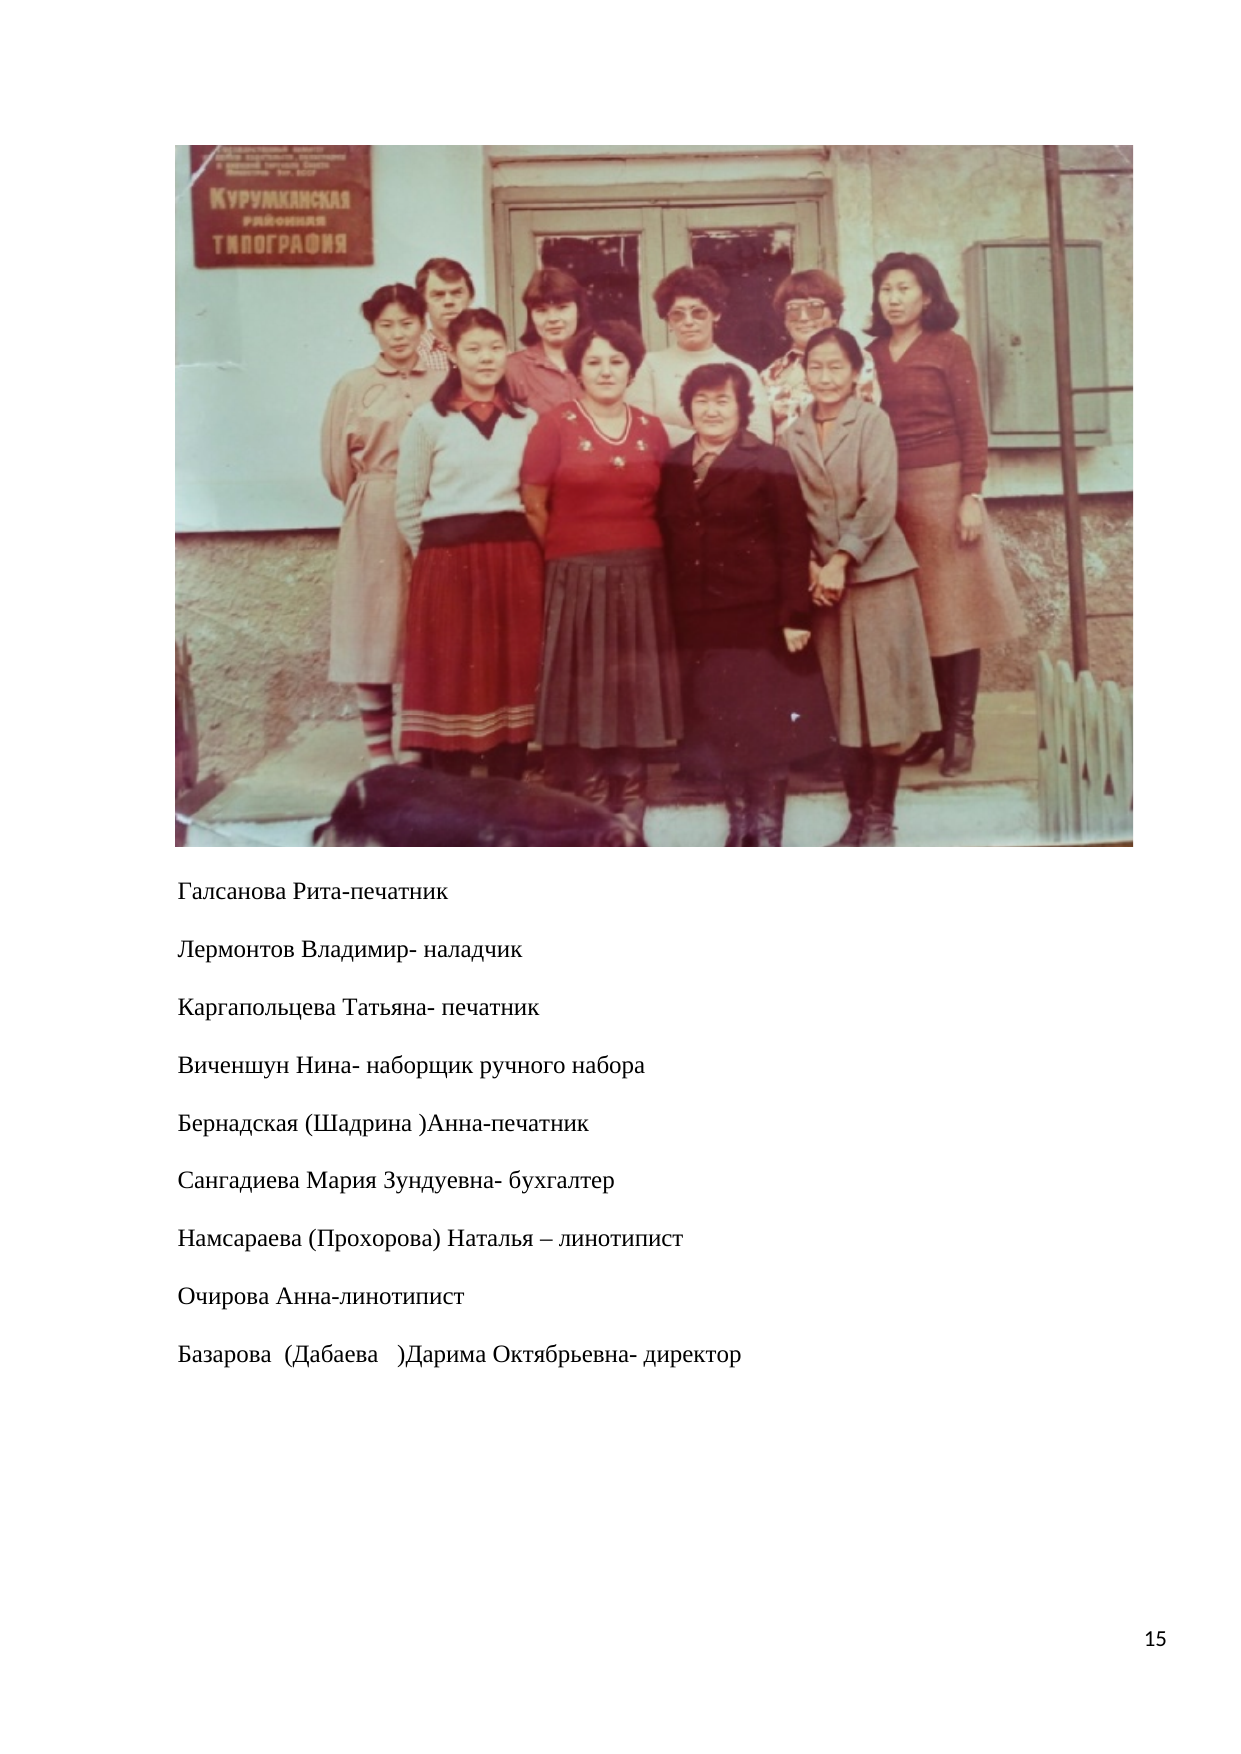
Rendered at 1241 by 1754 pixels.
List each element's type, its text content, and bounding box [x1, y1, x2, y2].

text Очирова Анна-линотипист [177, 1281, 1159, 1310]
picture [175, 145, 1134, 847]
text Галсанова Рита-печатник [177, 876, 1159, 905]
text Лермонтов Владимир- наладчик [177, 934, 1159, 963]
text Каргапольцева Татьяна- печатник [177, 992, 1159, 1021]
text Намсараева (Прохорова) Наталья – линотипист [177, 1223, 1159, 1252]
text Сангадиева Мария Зундуевна- бухгалтер [177, 1166, 1159, 1194]
text Базарова (Дабаева )Дарима Октябрьевна- директор [177, 1339, 1159, 1368]
text Виченшун Нина- наборщик ручного набора [177, 1050, 1159, 1078]
text Бернадская (Шадрина )Анна-печатник [177, 1108, 1159, 1136]
